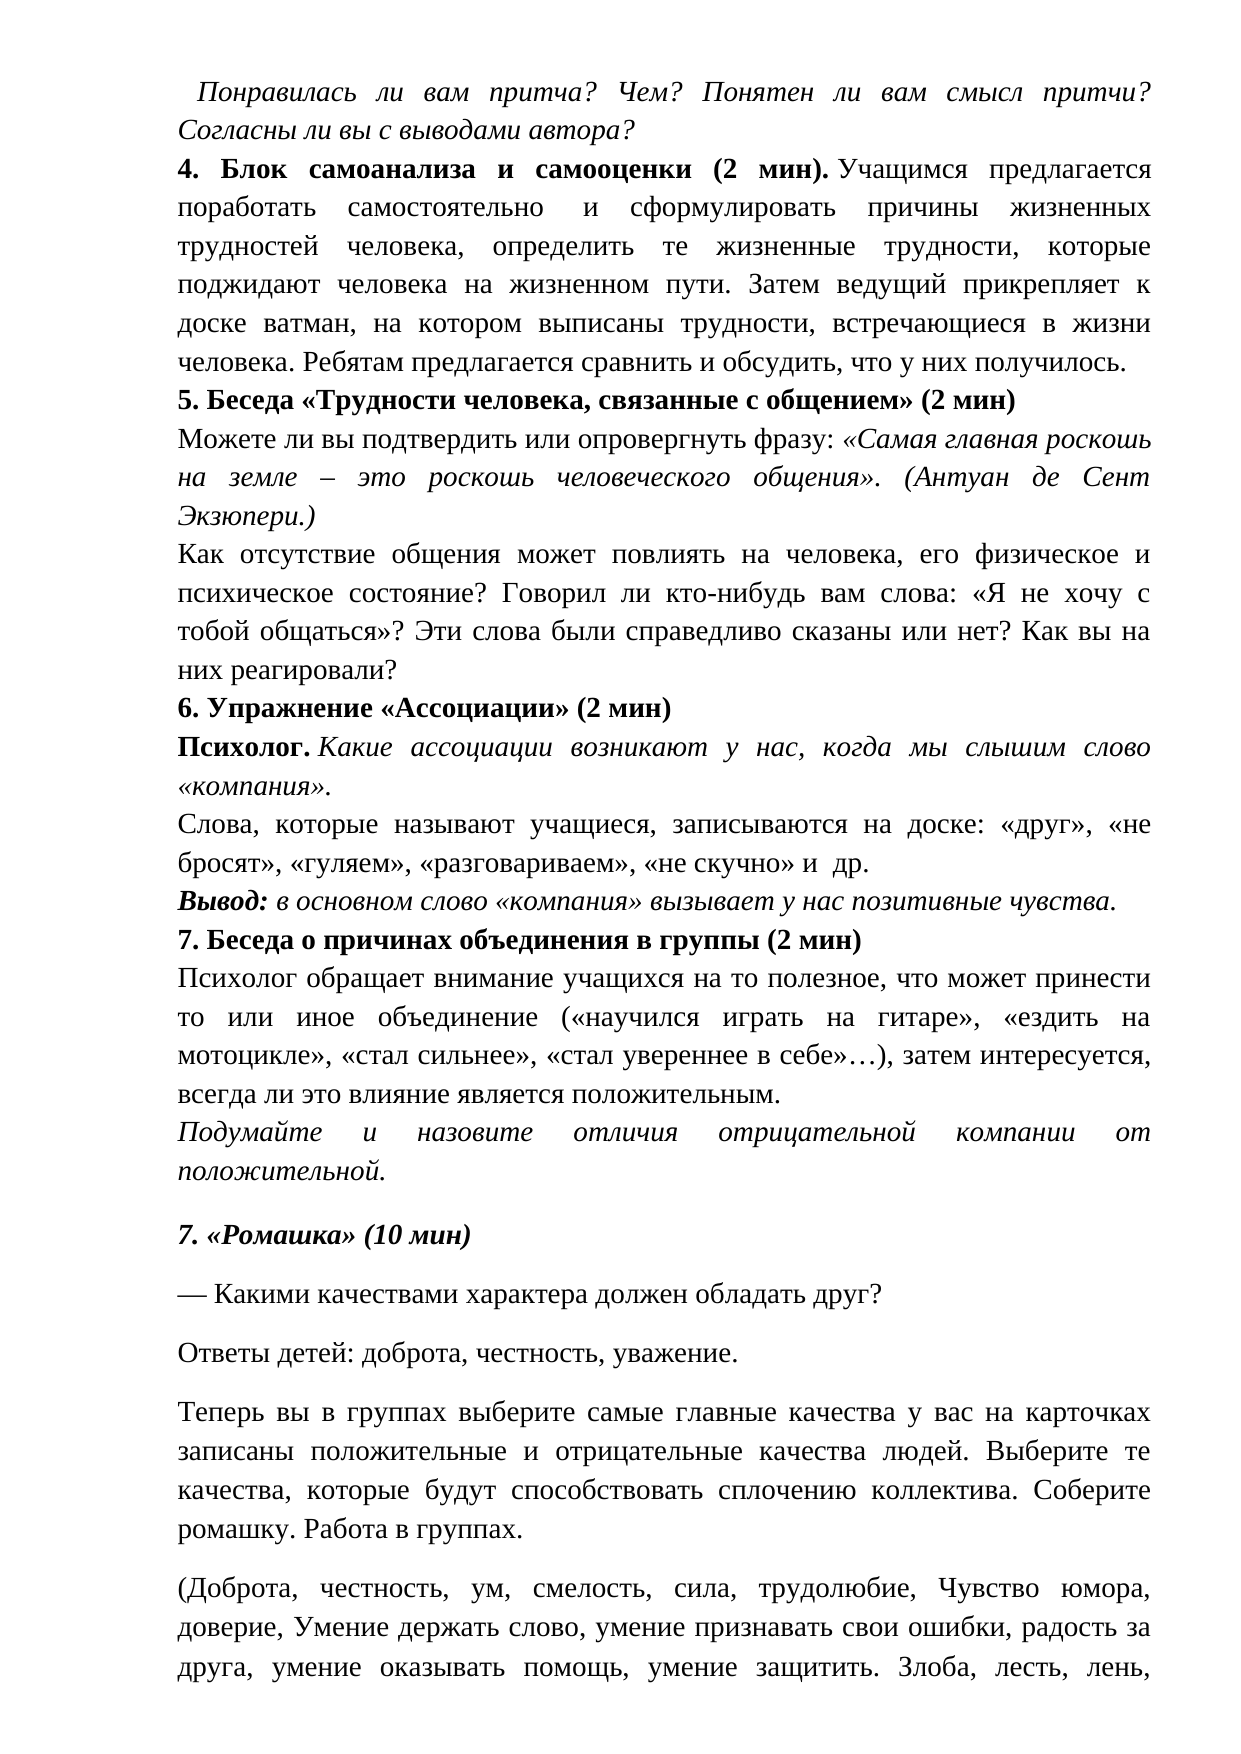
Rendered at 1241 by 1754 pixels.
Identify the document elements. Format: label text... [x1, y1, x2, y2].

text Понравилась ли вам притча? Чем? Понятен ли вам смысл притчи? Согласны ли вы с выводами автора? [177, 74, 1152, 146]
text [177, 1565, 1152, 1682]
text Теперь вы в группах выберите самые главные качества у вас на карточках записаны положительные и отрицательные качества людей. Выберите те качества, которые будут способствовать сплочению коллектива. Соберите ромашку. Работа в группах. [177, 1389, 1152, 1545]
text Вывод: в основном слово «компания» вызывает у нас позитивные чувства. [177, 883, 1152, 917]
text Психолог обращает внимание учащихся на то полезное, что может принести то или иное объединение («научился играть на гитаре», «ездить на мотоцикле», «стал сильнее», «стал увереннее в себе»…), затем интересуется, всегда ли это влияние является положительным. [177, 960, 1152, 1109]
text — Какими качествами характера должен обладать друг? [177, 1271, 1152, 1310]
text Можете ли вы подтвердить или опровергнуть фразу: «Самая главная роскошь на земле – это роскошь человеческого общения». (Антуан де Сент Экзюпери.) Как отсутствие общения может повлиять на человека, его физическое и психическое состояние? Говорил ли кто-нибудь вам слова: «Я не хочу с тобой общаться»? Эти слова были справедливо сказаны или нет? Как вы на них реагировали? [177, 421, 1152, 686]
text 7. Беседа о причинах объединения в группы (2 мин) [177, 922, 1152, 955]
text 5. Беседа «Трудности человека, связанные с общением» (2 мин) [177, 382, 1152, 416]
text Подумайте и назовите отличия отрицательной компании от положительной. [177, 1114, 1152, 1187]
text 4. Блок самоанализа и самооценки (2 мин). Учащимся предлагается поработать самостоятельно и сформулировать причины жизненных трудностей человека, определить те жизненные трудности, которые поджидают человека на жизненном пути. Затем ведущий прикрепляет к доске ватман, на котором выписаны трудности, встречающиеся в жизни человека. Ребятам предлагается сравнить и обсудить, что у них получилось. [177, 151, 1152, 377]
text Ответы детей: доброта, честность, уважение. [177, 1330, 1152, 1369]
text 6. Упражнение «Ассоциации» (2 мин) [177, 691, 1152, 724]
text 7. «Ромашка» (10 мин) [177, 1212, 1152, 1251]
text Психолог. Какие ассоциации возникают у нас, когда мы слышим слово «компания». Слова, которые называют учащиеся, записываются на доске: «друг», «не бросят», «гуляем», «разговариваем», «не скучно» и др. [177, 729, 1152, 878]
